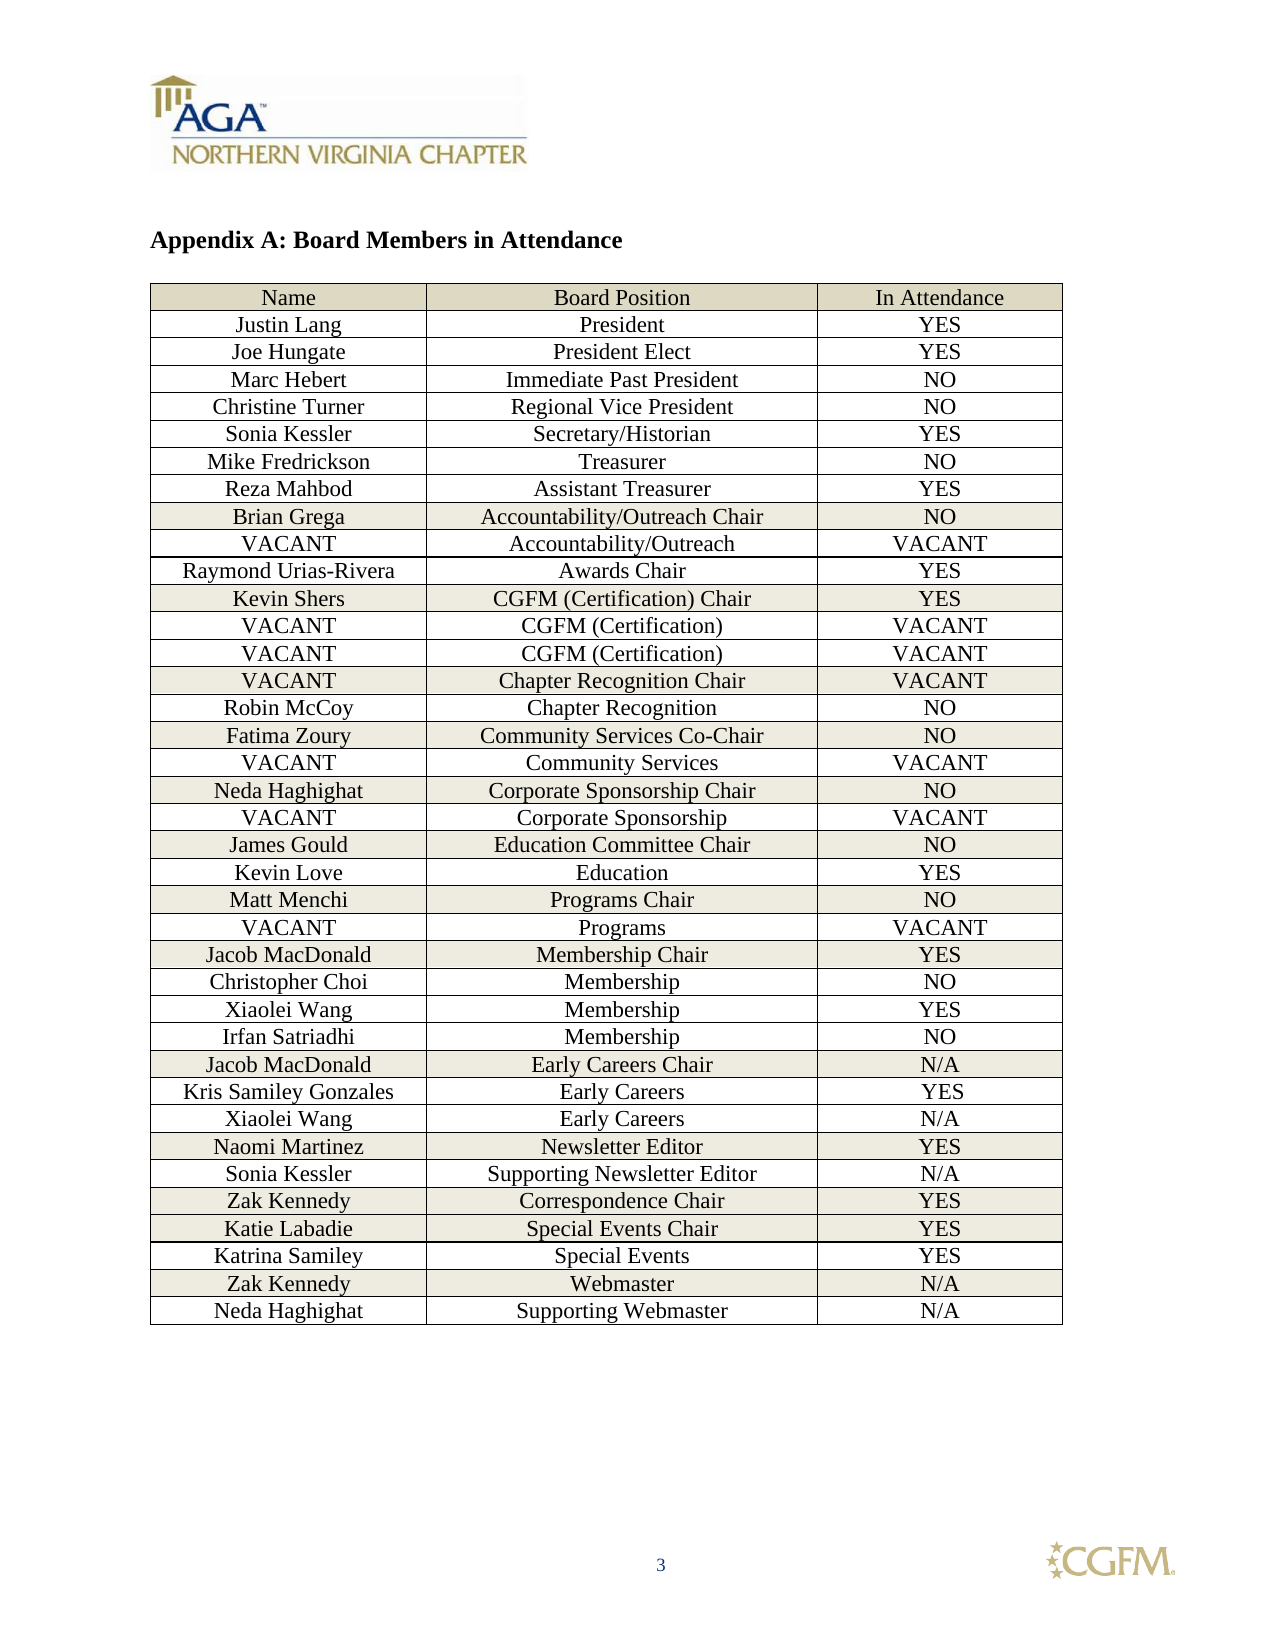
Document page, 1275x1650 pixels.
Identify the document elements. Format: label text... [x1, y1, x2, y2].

table_cell Community Services Co-Chair [427, 722, 817, 748]
table_cell Justin Lang [151, 311, 426, 337]
table_cell Education [427, 859, 817, 885]
table_cell YES [818, 941, 1062, 967]
table_header Board Position [427, 284, 817, 310]
table_cell VACANT [151, 804, 426, 830]
table_cell Matt Menchi [151, 886, 426, 913]
table_cell CGFM (Certification) Chair [427, 585, 817, 611]
table_cell NO [818, 503, 1062, 529]
table_cell VACANT [818, 667, 1062, 693]
table_cell Raymond Urias-Rivera [151, 558, 426, 584]
table_cell N/A [818, 1297, 1062, 1323]
table_cell Naomi Martinez [151, 1133, 426, 1159]
table_cell CGFM (Certification) [427, 640, 817, 666]
table_cell Regional Vice President [427, 393, 817, 419]
table_cell Awards Chair [427, 558, 817, 584]
table_cell NO [818, 969, 1062, 995]
table_cell YES [818, 1133, 1062, 1159]
table_cell YES [818, 859, 1062, 885]
table_cell Brian Grega [151, 503, 426, 529]
table_cell NO [818, 448, 1062, 474]
table_cell VACANT [151, 667, 426, 693]
table_cell YES [818, 558, 1062, 584]
table_cell Jacob MacDonald [151, 1051, 426, 1077]
table_cell VACANT [818, 804, 1062, 830]
table_cell YES [818, 475, 1062, 502]
table_cell YES [818, 1188, 1062, 1214]
table_cell Jacob MacDonald [151, 941, 426, 967]
table_cell NO [818, 886, 1062, 913]
table_cell NO [818, 777, 1062, 803]
table_cell YES [818, 1078, 1062, 1104]
table_cell VACANT [151, 749, 426, 776]
table_cell Corporate Sponsorship [427, 804, 817, 830]
table_cell Accountability/Outreach Chair [427, 503, 817, 529]
table_cell VACANT [151, 914, 426, 940]
table_cell CGFM (Certification) [427, 612, 817, 639]
table_cell Assistant Treasurer [427, 475, 817, 502]
table_header Name [151, 284, 426, 310]
table_cell Sonia Kessler [151, 1160, 426, 1187]
table_cell Membership [427, 969, 817, 995]
table_cell Supporting Webmaster [427, 1297, 817, 1323]
table_cell James Gould [151, 831, 426, 858]
table_cell Christopher Choi [151, 969, 426, 995]
table_cell Programs Chair [427, 886, 817, 913]
table_cell Immediate Past President [427, 366, 817, 392]
table_cell Webmaster [427, 1270, 817, 1296]
table_cell Community Services [427, 749, 817, 776]
table_cell VACANT [151, 612, 426, 639]
table_cell Newsletter Editor [427, 1133, 817, 1159]
table_cell Irfan Satriadhi [151, 1023, 426, 1049]
table_cell VACANT [818, 530, 1062, 556]
table_cell N/A [818, 1105, 1062, 1132]
table_cell NO [818, 366, 1062, 392]
table_cell Supporting Newsletter Editor [427, 1160, 817, 1187]
text Appendix A: Board Members in Attendance [150, 225, 1172, 254]
table_cell Xiaolei Wang [151, 1105, 426, 1132]
table_cell NO [818, 1023, 1062, 1049]
table_cell VACANT [818, 612, 1062, 639]
table_cell Membership Chair [427, 941, 817, 967]
table_cell Early Careers [427, 1078, 817, 1104]
table_cell VACANT [818, 914, 1062, 940]
table_cell Joe Hungate [151, 338, 426, 365]
table_cell Neda Haghighat [151, 1297, 426, 1323]
table_cell NO [818, 831, 1062, 858]
table_cell Secretary/Historian [427, 421, 817, 447]
table_cell YES [818, 1243, 1062, 1269]
picture [150, 75, 532, 172]
table_cell Corporate Sponsorship Chair [427, 777, 817, 803]
table_cell N/A [818, 1051, 1062, 1077]
table_cell Correspondence Chair [427, 1188, 817, 1214]
table_cell Kevin Love [151, 859, 426, 885]
table_cell Robin McCoy [151, 695, 426, 721]
table_cell Early Careers Chair [427, 1051, 817, 1077]
table_cell Membership [427, 996, 817, 1022]
table_cell Kevin Shers [151, 585, 426, 611]
table_cell Education Committee Chair [427, 831, 817, 858]
table_cell YES [818, 311, 1062, 337]
table_cell Zak Kennedy [151, 1270, 426, 1296]
table_cell YES [818, 421, 1062, 447]
table_cell Neda Haghighat [151, 777, 426, 803]
table_cell Fatima Zoury [151, 722, 426, 748]
table_cell N/A [818, 1160, 1062, 1187]
table_cell Reza Mahbod [151, 475, 426, 502]
table_cell President [427, 311, 817, 337]
table_cell VACANT [151, 640, 426, 666]
table_cell Zak Kennedy [151, 1188, 426, 1214]
table_cell YES [818, 1215, 1062, 1241]
table_cell President Elect [427, 338, 817, 365]
table_cell VACANT [818, 749, 1062, 776]
table_cell Xiaolei Wang [151, 996, 426, 1022]
table_cell Chapter Recognition [427, 695, 817, 721]
table_cell VACANT [818, 640, 1062, 666]
table_cell Chapter Recognition Chair [427, 667, 817, 693]
table_cell YES [818, 338, 1062, 365]
table_cell N/A [818, 1270, 1062, 1296]
table_cell Early Careers [427, 1105, 817, 1132]
table_cell Katrina Samiley [151, 1243, 426, 1269]
table_cell VACANT [151, 530, 426, 556]
table_cell Accountability/Outreach [427, 530, 817, 556]
table_cell NO [818, 695, 1062, 721]
table_cell YES [818, 996, 1062, 1022]
picture [1045, 1541, 1176, 1579]
table_cell Special Events [427, 1243, 817, 1269]
table_cell Sonia Kessler [151, 421, 426, 447]
table_cell NO [818, 722, 1062, 748]
table_cell Membership [427, 1023, 817, 1049]
table_cell Special Events Chair [427, 1215, 817, 1241]
table_cell Christine Turner [151, 393, 426, 419]
table_cell Marc Hebert [151, 366, 426, 392]
table_cell Treasurer [427, 448, 817, 474]
table_cell YES [818, 585, 1062, 611]
table_cell Kris Samiley Gonzales [151, 1078, 426, 1104]
table_header In Attendance [818, 284, 1062, 310]
table_cell Katie Labadie [151, 1215, 426, 1241]
table_cell NO [818, 393, 1062, 419]
table_cell Mike Fredrickson [151, 448, 426, 474]
table_cell Programs [427, 914, 817, 940]
